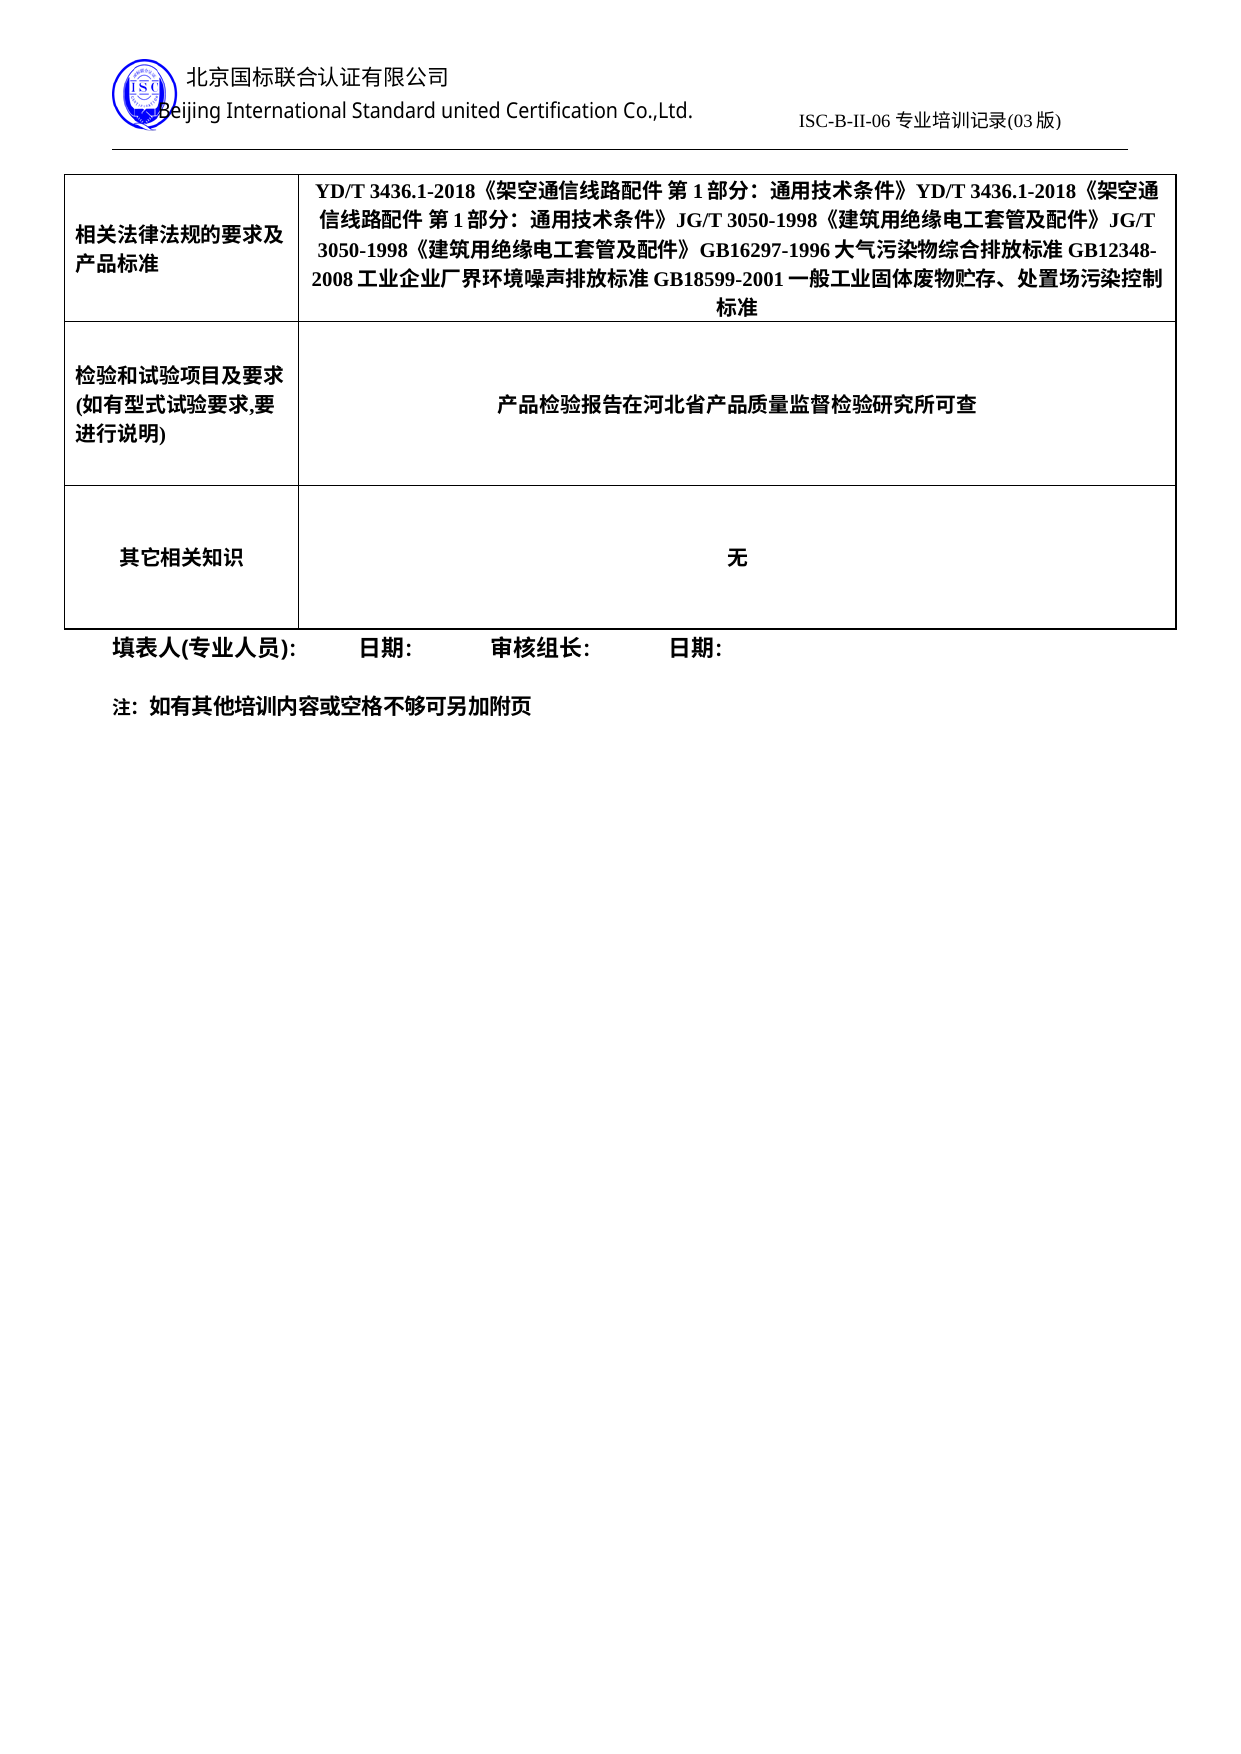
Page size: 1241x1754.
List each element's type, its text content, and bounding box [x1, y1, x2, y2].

table_cell 无 [299, 486, 1175, 628]
table_cell 产品检验报告在河北省产品质量监督检验研究所可查 [299, 322, 1175, 485]
table_cell 相关法律法规的要求及产品标准 [65, 175, 298, 321]
table_cell 检验和试验项目及要求(如有型式试验要求,要进行说明) [65, 322, 298, 485]
text 填表人(专业人员)： 日期： 审核组长： 日期： [112, 630, 1128, 663]
picture [112, 59, 180, 131]
table_cell 其它相关知识 [65, 486, 298, 628]
table_cell YD/T 3436.1-2018《架空通信线路配件 第1部分：通用技术条件》YD/T 3436.1-2018《架空通信线路配件 第1部分：通用技术条件》JG/T 3050-1998《建筑用绝缘电工套管及配件》JG/T 3050-1998《建筑用绝缘电工套管及配件》GB16297-1996大气污染物综合排放标准GB12348-2008工业企业厂界环境噪声排放标准GB18599-2001一般工业固体废物贮存、处置场污染控制标准 [299, 175, 1175, 321]
text 注：如有其他培训内容或空格不够可另加附页 [112, 689, 1128, 720]
